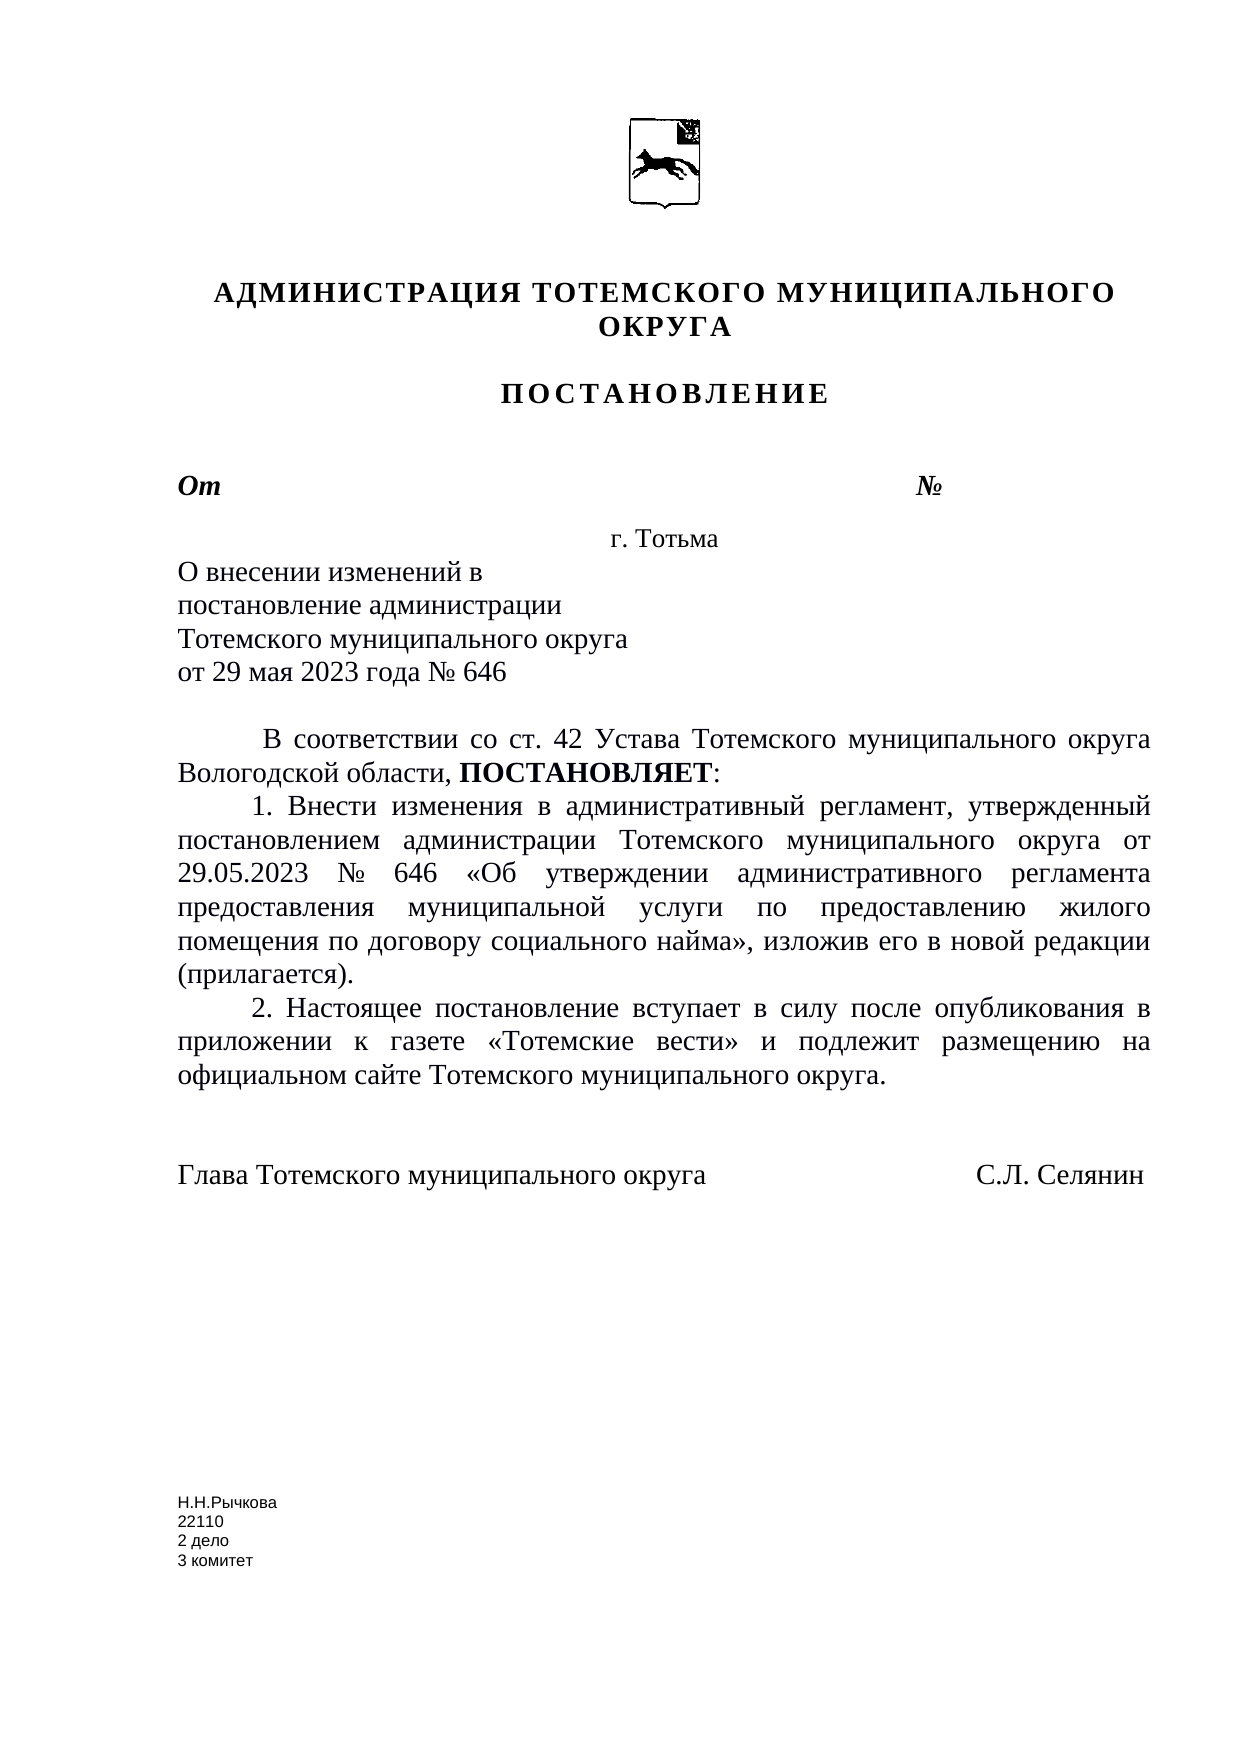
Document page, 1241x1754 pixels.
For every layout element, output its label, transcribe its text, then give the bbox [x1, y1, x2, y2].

text Н.Н.Рычкова [177, 1493, 1152, 1512]
picture [628, 118, 701, 209]
text 2 дело [177, 1531, 1152, 1550]
text от 29 мая 2023 года № 646 [177, 654, 1152, 688]
text 2. Настоящее постановление вступает в силу после опубликования в приложении к газете «Тотемские вести» и подлежит размещению на официальном сайте Тотемского муниципального округа. [177, 990, 1152, 1090]
text Глава Тотемского муниципального округа С.Л. Селянин [177, 1157, 1152, 1191]
text ПОСТАНОВЛЕНИЕ [177, 376, 1152, 410]
text 22110 [177, 1512, 1152, 1531]
subtitle От № [177, 468, 1152, 502]
text О внесении изменений в [177, 554, 1152, 587]
text 1. Внести изменения в административный регламент, утвержденный постановлением администрации Тотемского муниципального округа от 29.05.2023 № 646 «Об утверждении административного регламента предоставления муниципальной услуги по предоставлению жилого помещения по договору социального найма», изложив его в новой редакции (прилагается). [177, 788, 1152, 990]
text постановление администрации [177, 587, 1152, 621]
subtitle АДМИНИСТРАЦИЯ ТОТЕМСКОГО МУНИЦИПАЛЬНОГО ОКРУГА [177, 276, 1152, 343]
text 3 комитет [177, 1550, 1152, 1569]
subtitle г. Тотьма [177, 523, 1152, 554]
text Тотемского муниципального округа [177, 621, 1152, 654]
text В соответствии со ст. 42 Устава Тотемского муниципального округа Вологодской области, ПОСТАНОВЛЯЕТ: [177, 721, 1152, 788]
